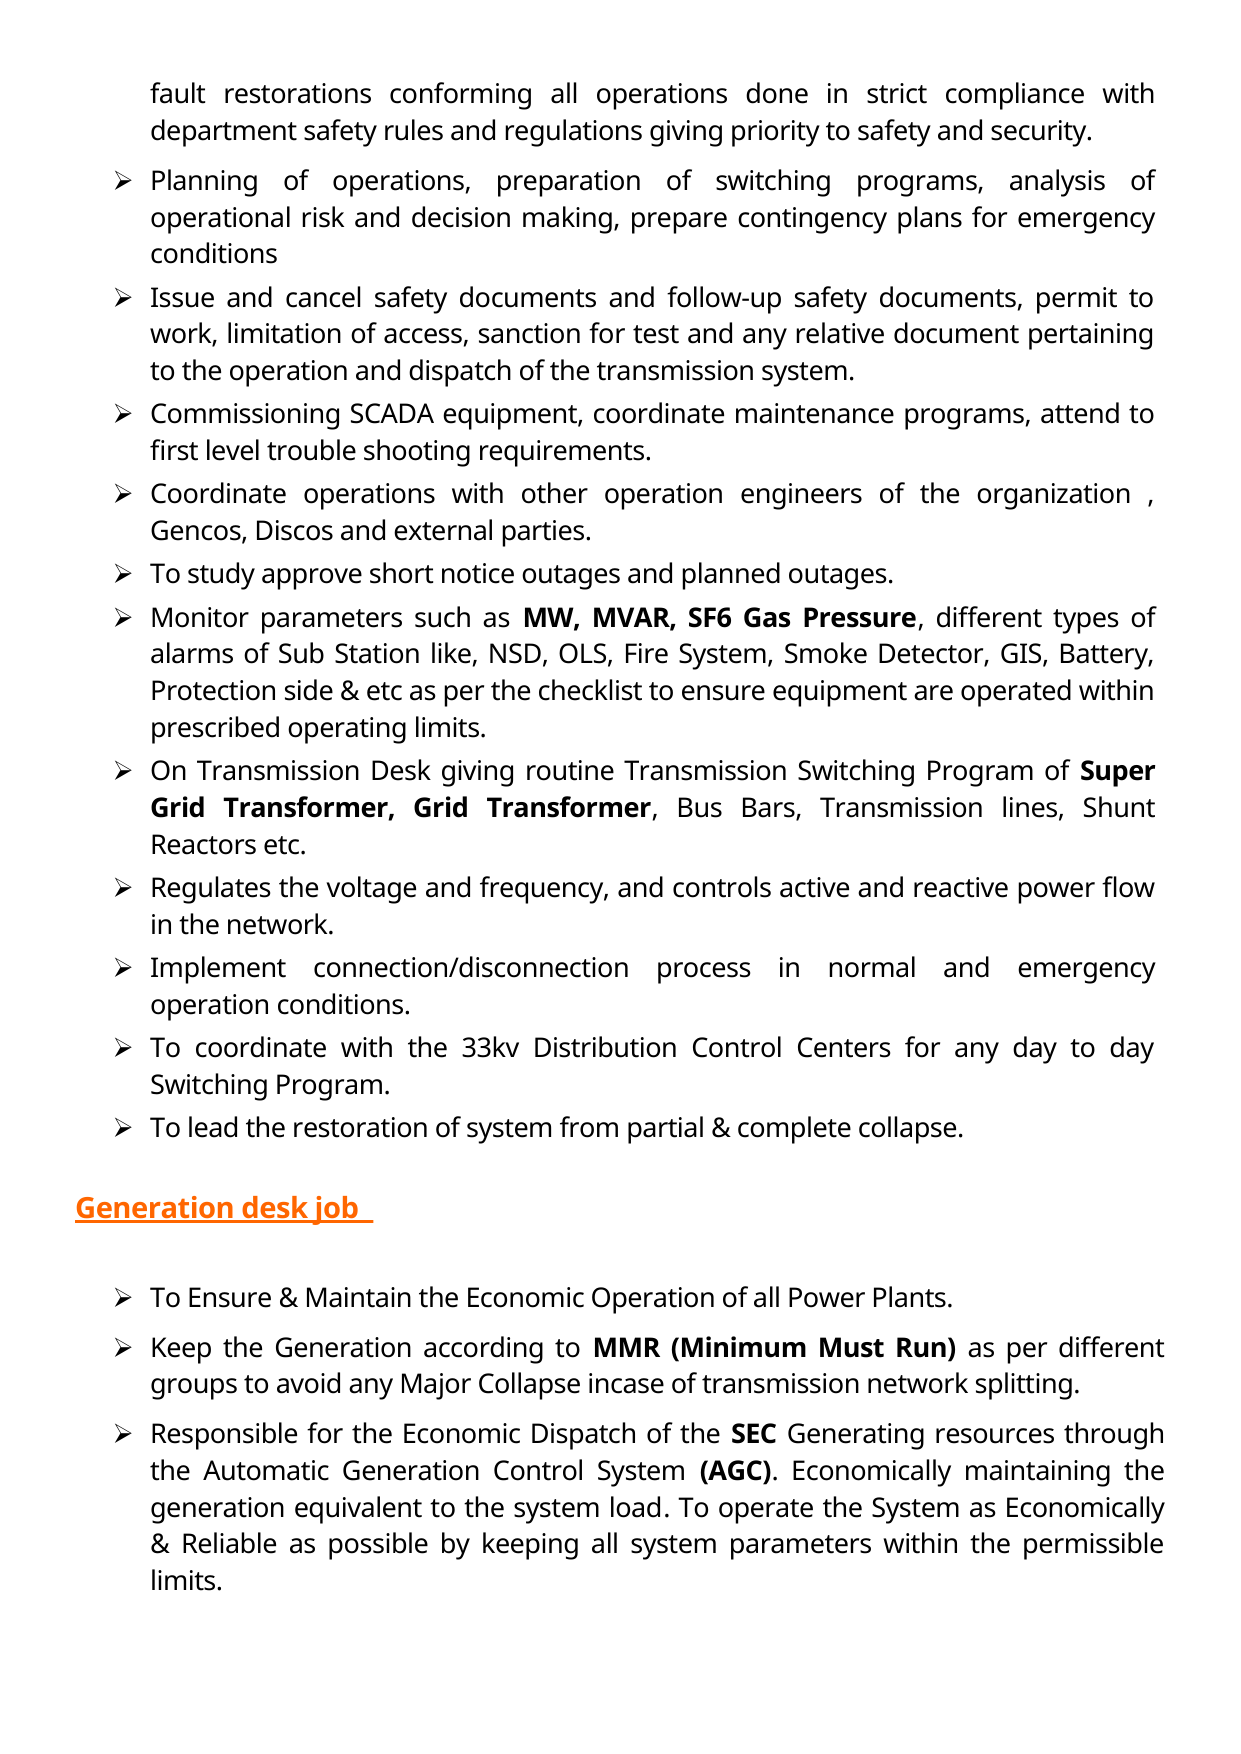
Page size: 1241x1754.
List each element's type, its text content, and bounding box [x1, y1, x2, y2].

list Generation desk job [75, 1187, 1165, 1227]
list Commissioning SCADA equipment, coordinate maintenance programs, attend to first level trouble shooting requirements. [112, 395, 1156, 469]
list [112, 75, 1156, 149]
list Planning of operations, preparation of switching programs, analysis of operational risk and decision making, prepare contingency plans for emergency conditions [112, 161, 1156, 272]
list To Ensure & Maintain the Economic Operation of all Power Plants. [112, 1279, 1165, 1316]
list Implement connection/disconnection process in normal and emergency operation conditions. [112, 949, 1156, 1022]
list Keep the Generation according to MMR (Minimum Must Run) as per different groups to avoid any Major Collapse incase of transmission network splitting. [112, 1328, 1165, 1402]
list Coordinate operations with other operation engineers of the organization , Gencos, Discos and external parties. [112, 475, 1156, 549]
list To lead the restoration of system from partial & complete collapse. [112, 1109, 1156, 1146]
list Monitor parameters such as MW, MVAR, SF6 Gas Pressure, different types of alarms of Sub Station like, NSD, OLS, Fire System, Smoke Detector, GIS, Battery, Protection side & etc as per the checklist to ensure equipment are operated within prescribed operating limits. [112, 598, 1156, 746]
list To study approve short notice outages and planned outages. [112, 555, 1156, 592]
list On Transmission Desk giving routine Transmission Switching Program of Super Grid Transformer, Grid Transformer, Bus Bars, Transmission lines, Shunt Reactors etc. [112, 752, 1156, 862]
list To coordinate with the 33kv Distribution Control Centers for any day to day Switching Program. [112, 1029, 1156, 1102]
list Issue and cancel safety documents and follow-up safety documents, permit to work, limitation of access, sanction for test and any relative document pertaining to the operation and dispatch of the transmission system. [112, 278, 1156, 389]
list Regulates the voltage and frequency, and controls active and reactive power flow in the network. [112, 869, 1156, 942]
list Responsible for the Economic Dispatch of the SEC Generating resources through the Automatic Generation Control System (AGC). Economically maintaining the generation equivalent to the system load. To operate the System as Economically & Reliable as possible by keeping all system parameters within the permissible limits. [112, 1414, 1165, 1599]
